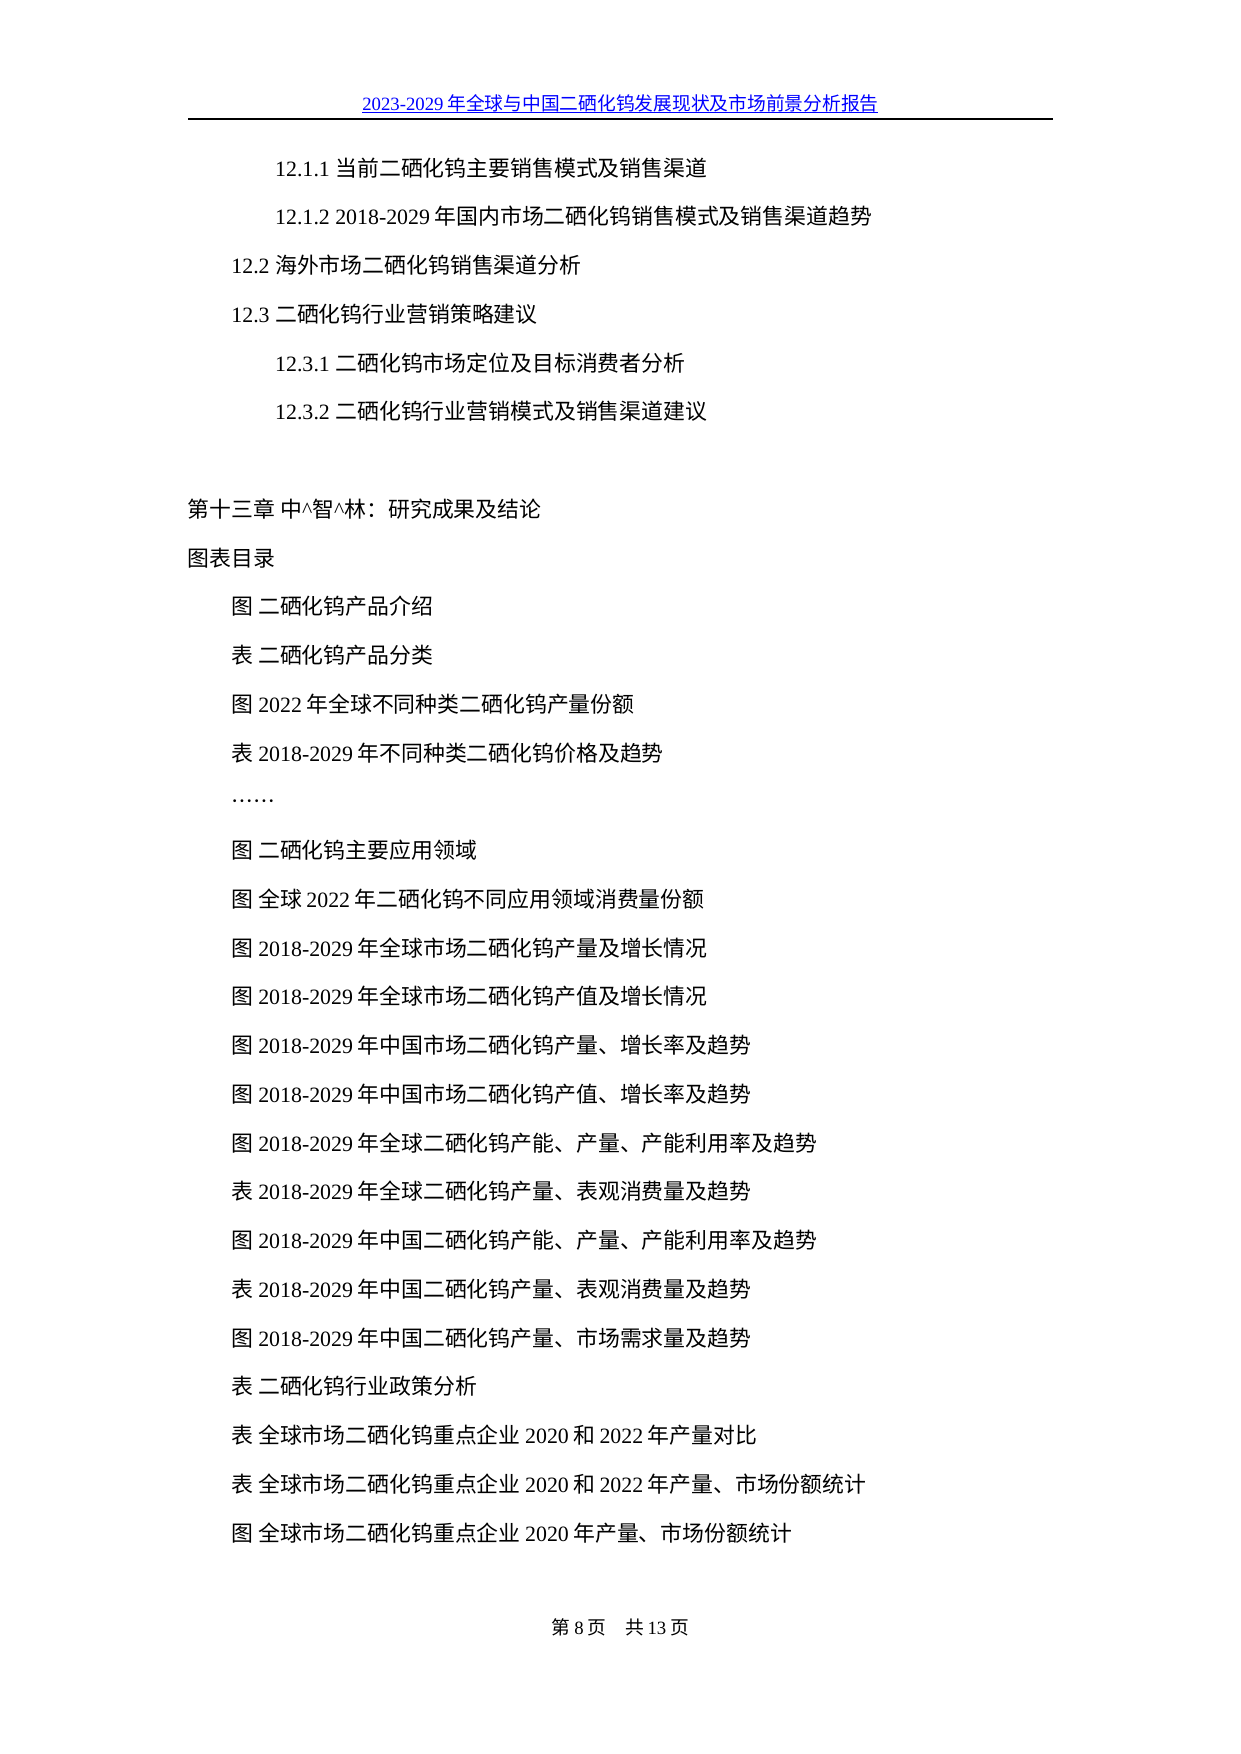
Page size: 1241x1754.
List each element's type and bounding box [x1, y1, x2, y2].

text [187, 150, 1053, 1548]
